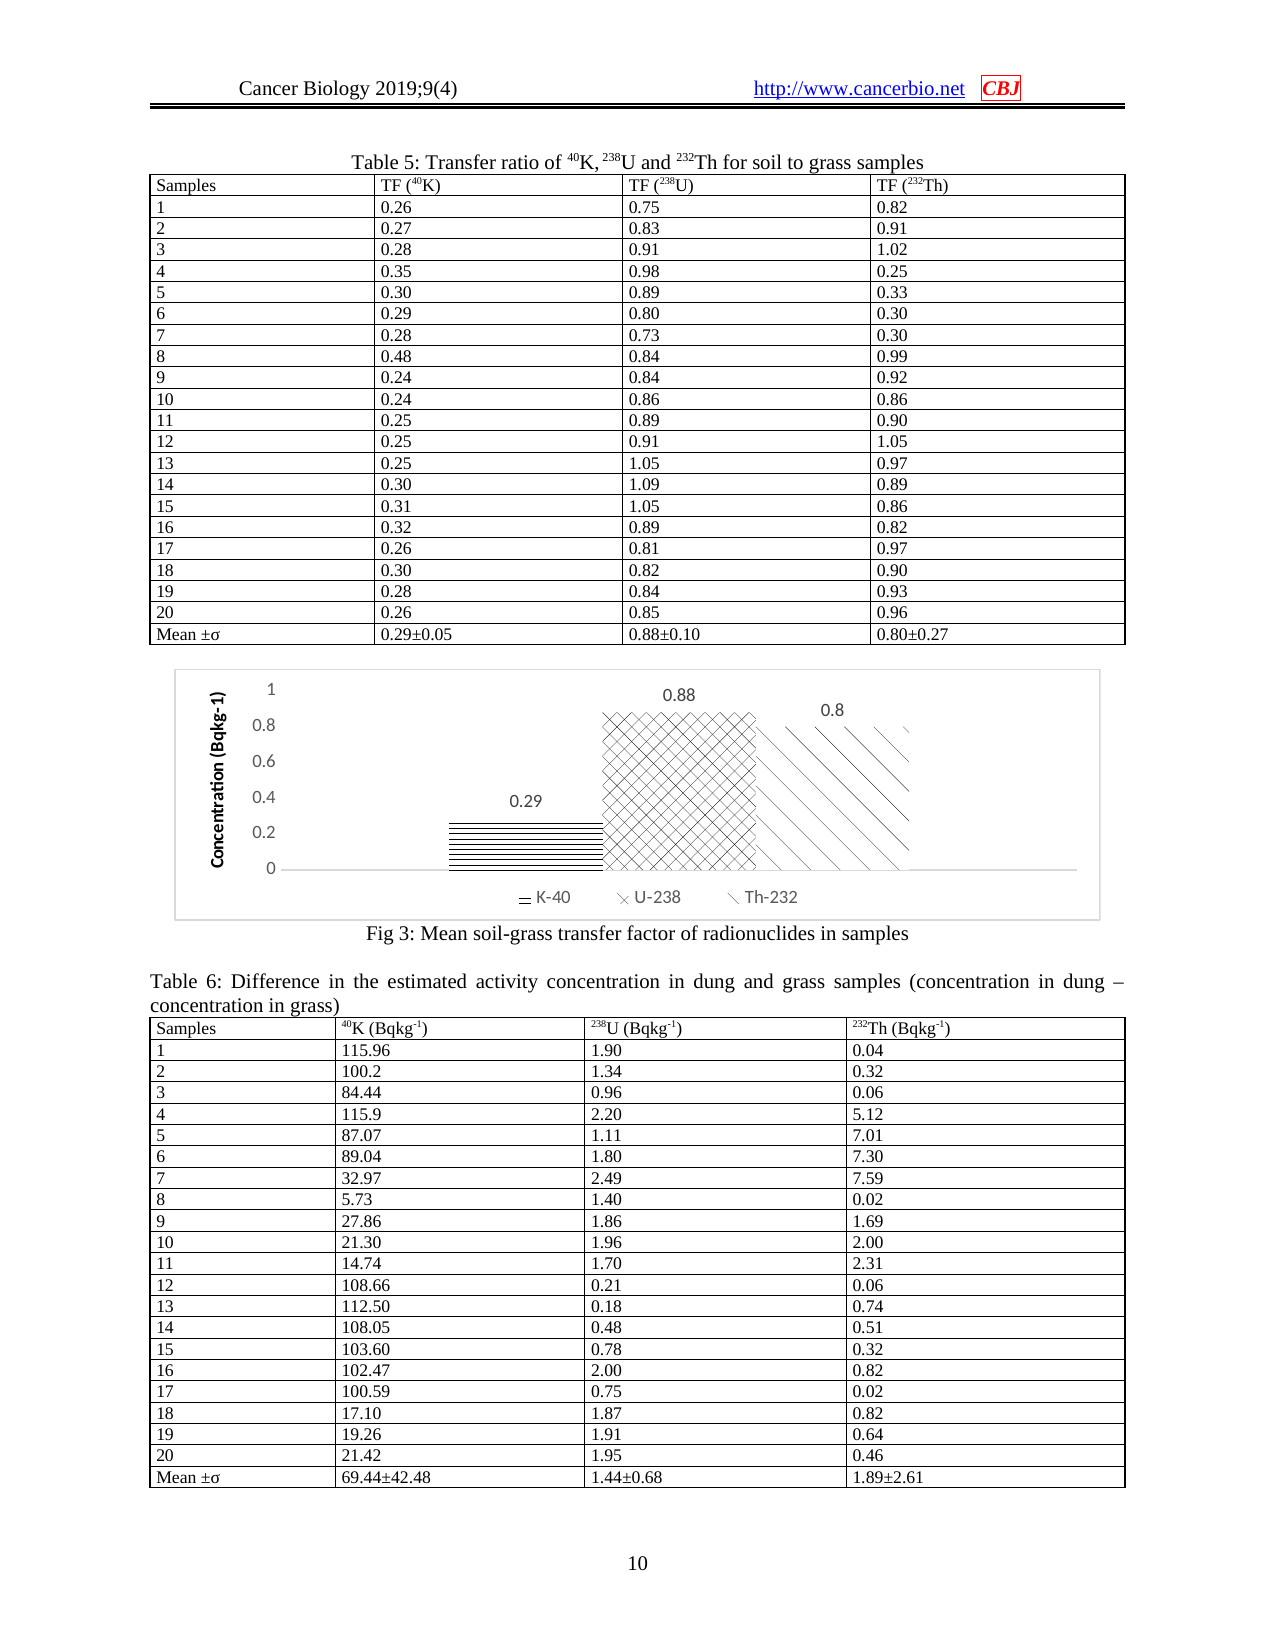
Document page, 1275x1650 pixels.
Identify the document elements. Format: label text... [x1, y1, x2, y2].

table_cell 18 [151, 1403, 335, 1423]
table_cell 89.04 [336, 1146, 584, 1167]
table_cell 5.12 [847, 1104, 1124, 1124]
table_cell 15 [151, 1339, 335, 1359]
table_cell 1.89±2.61 [847, 1467, 1124, 1487]
table_cell 3 [151, 1082, 335, 1103]
table_cell 0.86 [871, 389, 1124, 409]
table_cell 14 [151, 474, 374, 494]
table_cell 0.98 [623, 261, 870, 281]
table_cell 0.83 [623, 218, 870, 238]
table_cell 2.31 [847, 1253, 1124, 1273]
table_cell 1.40 [585, 1189, 846, 1209]
table_cell 6 [151, 303, 374, 323]
table_cell 0.48 [375, 346, 622, 366]
table_cell 17 [151, 538, 374, 558]
table_cell 1.34 [585, 1061, 846, 1081]
table_cell Mean ±σ [151, 624, 374, 644]
table_cell 0.74 [847, 1296, 1124, 1316]
table_cell 0.90 [871, 410, 1124, 430]
table_cell 0.89 [623, 410, 870, 430]
table_cell 7.59 [847, 1168, 1124, 1188]
table_cell 7 [151, 1168, 335, 1188]
table_cell 1 [151, 1040, 335, 1060]
table_cell 1.09 [623, 474, 870, 494]
table_cell 14.74 [336, 1253, 584, 1273]
table_cell 103.60 [336, 1339, 584, 1359]
table_cell 0.91 [623, 431, 870, 452]
table_cell 0.06 [847, 1082, 1124, 1103]
table_cell 0.90 [871, 560, 1124, 580]
table_cell 0.80±0.27 [871, 624, 1124, 644]
table_cell 0.25 [375, 431, 622, 452]
table_cell 17.10 [336, 1403, 584, 1423]
table_cell 19 [151, 581, 374, 601]
table_cell 0.93 [871, 581, 1124, 601]
table_cell 84.44 [336, 1082, 584, 1103]
table_cell 7.30 [847, 1146, 1124, 1167]
table_cell 0.28 [375, 581, 622, 601]
table_cell 11 [151, 410, 374, 430]
table_cell 16 [151, 517, 374, 537]
table_cell 1 [151, 196, 374, 217]
table_cell 0.29 [375, 303, 622, 323]
text Table 5: Transfer ratio of 40K, 238U and 232Th for soil to grass samples [150, 150, 1125, 174]
table_cell 0.88±0.10 [623, 624, 870, 644]
table_cell 2.00 [847, 1232, 1124, 1252]
table_cell 1.05 [623, 453, 870, 473]
table_cell 0.73 [623, 325, 870, 345]
table_cell 0.78 [585, 1339, 846, 1359]
table_cell 12 [151, 1275, 335, 1295]
table_cell 14 [151, 1317, 335, 1337]
table_cell Mean ±σ [151, 1467, 335, 1487]
table_cell 1.86 [585, 1210, 846, 1231]
table_cell 0.27 [375, 218, 622, 238]
table_cell 5 [151, 1125, 335, 1145]
table_cell 7 [151, 325, 374, 345]
table_cell 108.66 [336, 1275, 584, 1295]
table_cell 1.95 [585, 1445, 846, 1466]
table_cell 16 [151, 1360, 335, 1380]
table_cell 0.84 [623, 581, 870, 601]
table_cell 0.33 [871, 282, 1124, 302]
table_cell 2 [151, 1061, 335, 1081]
text Table 6: Difference in the estimated activity concentration in dung and grass samples (concentration in dung – concentration in grass) [150, 969, 1125, 1017]
table_cell 1.90 [585, 1040, 846, 1060]
table_cell 0.51 [847, 1317, 1124, 1337]
table_cell 0.31 [375, 495, 622, 516]
table_cell 0.21 [585, 1275, 846, 1295]
table_cell 0.97 [871, 453, 1124, 473]
table_cell 0.89 [871, 474, 1124, 494]
table_cell 27.86 [336, 1210, 584, 1231]
table_cell 8 [151, 1189, 335, 1209]
table_cell 0.18 [585, 1296, 846, 1316]
table_cell 15 [151, 495, 374, 516]
table_cell 0.06 [847, 1275, 1124, 1295]
table_cell 7.01 [847, 1125, 1124, 1145]
table_cell 0.84 [623, 346, 870, 366]
table_cell 9 [151, 1210, 335, 1231]
table_cell 4 [151, 1104, 335, 1124]
table_cell 0.91 [623, 239, 870, 259]
table_cell 3 [151, 239, 374, 259]
table_cell 18 [151, 560, 374, 580]
table_header Samples [151, 1018, 335, 1038]
table_cell 0.04 [847, 1040, 1124, 1060]
table_cell 112.50 [336, 1296, 584, 1316]
table_cell 19.26 [336, 1424, 584, 1444]
table_cell 5.73 [336, 1189, 584, 1209]
table_cell 69.44±42.48 [336, 1467, 584, 1487]
table_cell 0.84 [623, 367, 870, 388]
table_cell 0.75 [585, 1381, 846, 1402]
table_cell 0.02 [847, 1189, 1124, 1209]
table_cell 11 [151, 1253, 335, 1273]
table_cell 21.30 [336, 1232, 584, 1252]
table_cell 0.24 [375, 389, 622, 409]
table_cell 0.46 [847, 1445, 1124, 1466]
table_cell 17 [151, 1381, 335, 1402]
table_cell 1.02 [871, 239, 1124, 259]
table_cell 13 [151, 453, 374, 473]
table_cell 0.82 [871, 517, 1124, 537]
table_cell 0.86 [623, 389, 870, 409]
table_cell 0.96 [585, 1082, 846, 1103]
table_cell 0.30 [871, 303, 1124, 323]
table_cell 6 [151, 1146, 335, 1167]
table_cell 108.05 [336, 1317, 584, 1337]
table_cell 0.85 [623, 602, 870, 622]
table_cell 2.49 [585, 1168, 846, 1188]
table_cell 9 [151, 367, 374, 388]
table_cell 115.96 [336, 1040, 584, 1060]
table_cell 5 [151, 282, 374, 302]
table_cell 0.28 [375, 239, 622, 259]
table_cell 0.86 [871, 495, 1124, 516]
table_cell 19 [151, 1424, 335, 1444]
table_cell 1.11 [585, 1125, 846, 1145]
table_cell 0.28 [375, 325, 622, 345]
table_cell 4 [151, 261, 374, 281]
table_cell 0.25 [375, 410, 622, 430]
table_cell 87.07 [336, 1125, 584, 1145]
table_cell 0.80 [623, 303, 870, 323]
table_cell 1.96 [585, 1232, 846, 1252]
table_cell 2.20 [585, 1104, 846, 1124]
table_cell 0.89 [623, 517, 870, 537]
table_cell 0.26 [375, 602, 622, 622]
table_cell 2 [151, 218, 374, 238]
table_cell 32.97 [336, 1168, 584, 1188]
table_header 232Th (Bqkg-1) [847, 1018, 1124, 1038]
table_cell 1.44±0.68 [585, 1467, 846, 1487]
table_cell 0.24 [375, 367, 622, 388]
table_cell 0.81 [623, 538, 870, 558]
table_cell 20 [151, 1445, 335, 1466]
table_cell 8 [151, 346, 374, 366]
table_cell 0.30 [375, 282, 622, 302]
table_cell 0.64 [847, 1424, 1124, 1444]
table_cell 0.26 [375, 538, 622, 558]
table_cell 1.80 [585, 1146, 846, 1167]
table_cell 0.48 [585, 1317, 846, 1337]
table_cell 0.26 [375, 196, 622, 217]
table_cell 21.42 [336, 1445, 584, 1466]
table_cell 13 [151, 1296, 335, 1316]
table_cell 0.82 [623, 560, 870, 580]
table_cell 0.25 [871, 261, 1124, 281]
table_cell 1.91 [585, 1424, 846, 1444]
table_header TF (238U) [623, 175, 870, 195]
table_cell 0.35 [375, 261, 622, 281]
table_cell 0.30 [375, 474, 622, 494]
table_cell 0.30 [375, 560, 622, 580]
table_cell 0.89 [623, 282, 870, 302]
table_header TF (232Th) [871, 175, 1124, 195]
table_cell 0.25 [375, 453, 622, 473]
table_cell 0.30 [871, 325, 1124, 345]
table_cell 0.96 [871, 602, 1124, 622]
table_header 238U (Bqkg-1) [585, 1018, 846, 1038]
table_cell 20 [151, 602, 374, 622]
table_cell 0.92 [871, 367, 1124, 388]
table_cell 0.32 [847, 1061, 1124, 1081]
table_header Samples [151, 175, 374, 195]
table_cell 0.97 [871, 538, 1124, 558]
table_cell 1.05 [623, 495, 870, 516]
table_cell 1.69 [847, 1210, 1124, 1231]
table_cell 0.29±0.05 [375, 624, 622, 644]
table_cell 0.82 [847, 1360, 1124, 1380]
table_cell 0.91 [871, 218, 1124, 238]
table_cell 115.9 [336, 1104, 584, 1124]
table_header 40K (Bqkg-1) [336, 1018, 584, 1038]
table_cell 0.32 [375, 517, 622, 537]
table_cell 0.02 [847, 1381, 1124, 1402]
table_cell 0.99 [871, 346, 1124, 366]
text Fig 3: Mean soil-grass transfer factor of radionuclides in samples [150, 921, 1125, 945]
table_cell 10 [151, 389, 374, 409]
table_cell 100.2 [336, 1061, 584, 1081]
table_cell 102.47 [336, 1360, 584, 1380]
table_cell 2.00 [585, 1360, 846, 1380]
table_cell 1.70 [585, 1253, 846, 1273]
table_cell 12 [151, 431, 374, 452]
table_cell 0.75 [623, 196, 870, 217]
table_cell 10 [151, 1232, 335, 1252]
table_cell 1.05 [871, 431, 1124, 452]
table_cell 100.59 [336, 1381, 584, 1402]
table_cell 1.87 [585, 1403, 846, 1423]
table_header TF (40K) [375, 175, 622, 195]
table_cell 0.32 [847, 1339, 1124, 1359]
table_cell 0.82 [847, 1403, 1124, 1423]
table_cell 0.82 [871, 196, 1124, 217]
